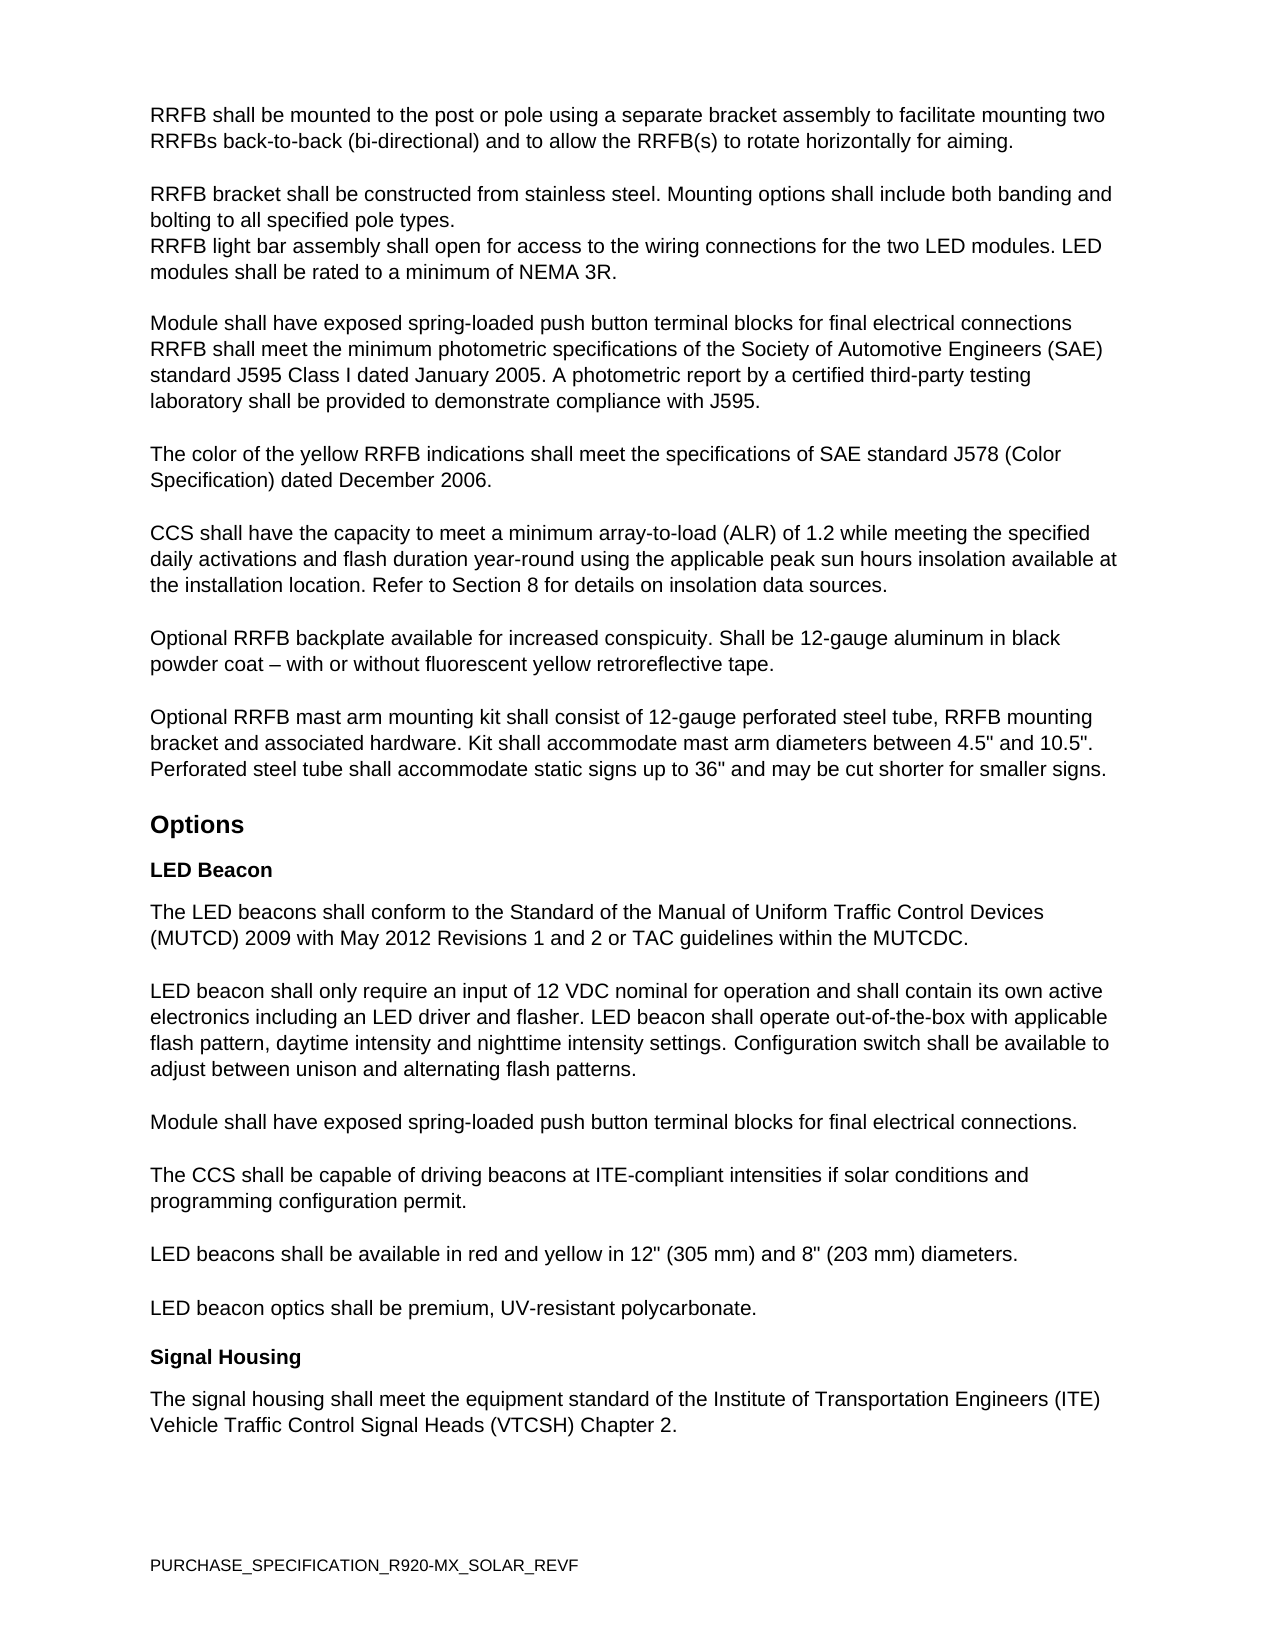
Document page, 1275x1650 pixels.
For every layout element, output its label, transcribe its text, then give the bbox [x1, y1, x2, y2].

text The color of the yellow RRFB indications shall meet the specifications of SAE standard J578 (Color Specification) dated December 2006. [150, 442, 1125, 492]
text The signal housing shall meet the equipment standard of the Institute of Transportation Engineers (ITE) Vehicle Traffic Control Signal Heads (VTCSH) Chapter 2. [150, 1387, 1125, 1437]
text Options [150, 810, 1125, 839]
text The CCS shall be capable of driving beacons at ITE-compliant intensities if solar conditions and programming configuration permit. [150, 1163, 1125, 1213]
text CCS shall have the capacity to meet a minimum array-to-load (ALR) of 1.2 while meeting the specified daily activations and flash duration year-round using the applicable peak sun hours insolation available at the installation location. Refer to Section 8 for details on insolation data sources. [150, 521, 1125, 597]
text RRFB shall meet the minimum photometric specifications of the Society of Automotive Engineers (SAE) standard J595 Class I dated January 2005. A photometric report by a certified third-party testing laboratory shall be provided to demonstrate compliance with J595. [150, 337, 1125, 413]
text Optional RRFB mast arm mounting kit shall consist of 12-gauge perforated steel tube, RRFB mounting bracket and associated hardware. Kit shall accommodate mast arm diameters between 4.5" and 10.5". Perforated steel tube shall accommodate static signs up to 36" and may be cut shorter for smaller signs. [150, 705, 1125, 781]
text RRFB shall be mounted to the post or pole using a separate bracket assembly to facilitate mounting two RRFBs back-to-back (bi-directional) and to allow the RRFB(s) to rotate horizontally for aiming. [150, 103, 1125, 153]
text LED beacons shall be available in red and yellow in 12" (305 mm) and 8" (203 mm) diameters. [150, 1242, 1125, 1266]
text LED Beacon [150, 858, 1125, 882]
text LED beacon optics shall be premium, UV-resistant polycarbonate. [150, 1295, 1125, 1319]
text RRFB bracket shall be constructed from stainless steel. Mounting options shall include both banding and bolting to all specified pole types. [150, 182, 1125, 232]
text The LED beacons shall conform to the Standard of the Manual of Uniform Traffic Control Devices (MUTCD) 2009 with May 2012 Revisions 1 and 2 or TAC guidelines within the MUTCDC. [150, 900, 1125, 950]
text Optional RRFB backplate available for increased conspicuity. Shall be 12-gauge aluminum in black powder coat – with or without fluorescent yellow retroreflective tape. [150, 626, 1125, 676]
text Module shall have exposed spring-loaded push button terminal blocks for final electrical connections. [150, 1110, 1125, 1134]
text Module shall have exposed spring-loaded push button terminal blocks for final electrical connections [150, 311, 1125, 335]
text Signal Housing [150, 1345, 1125, 1369]
text LED beacon shall only require an input of 12 VDC nominal for operation and shall contain its own active electronics including an LED driver and flasher. LED beacon shall operate out-of-the-box with applicable flash pattern, daytime intensity and nighttime intensity settings. Configuration switch shall be available to adjust between unison and alternating flash patterns. [150, 979, 1125, 1081]
text RRFB light bar assembly shall open for access to the wiring connections for the two LED modules. LED modules shall be rated to a minimum of NEMA 3R. [150, 234, 1125, 283]
